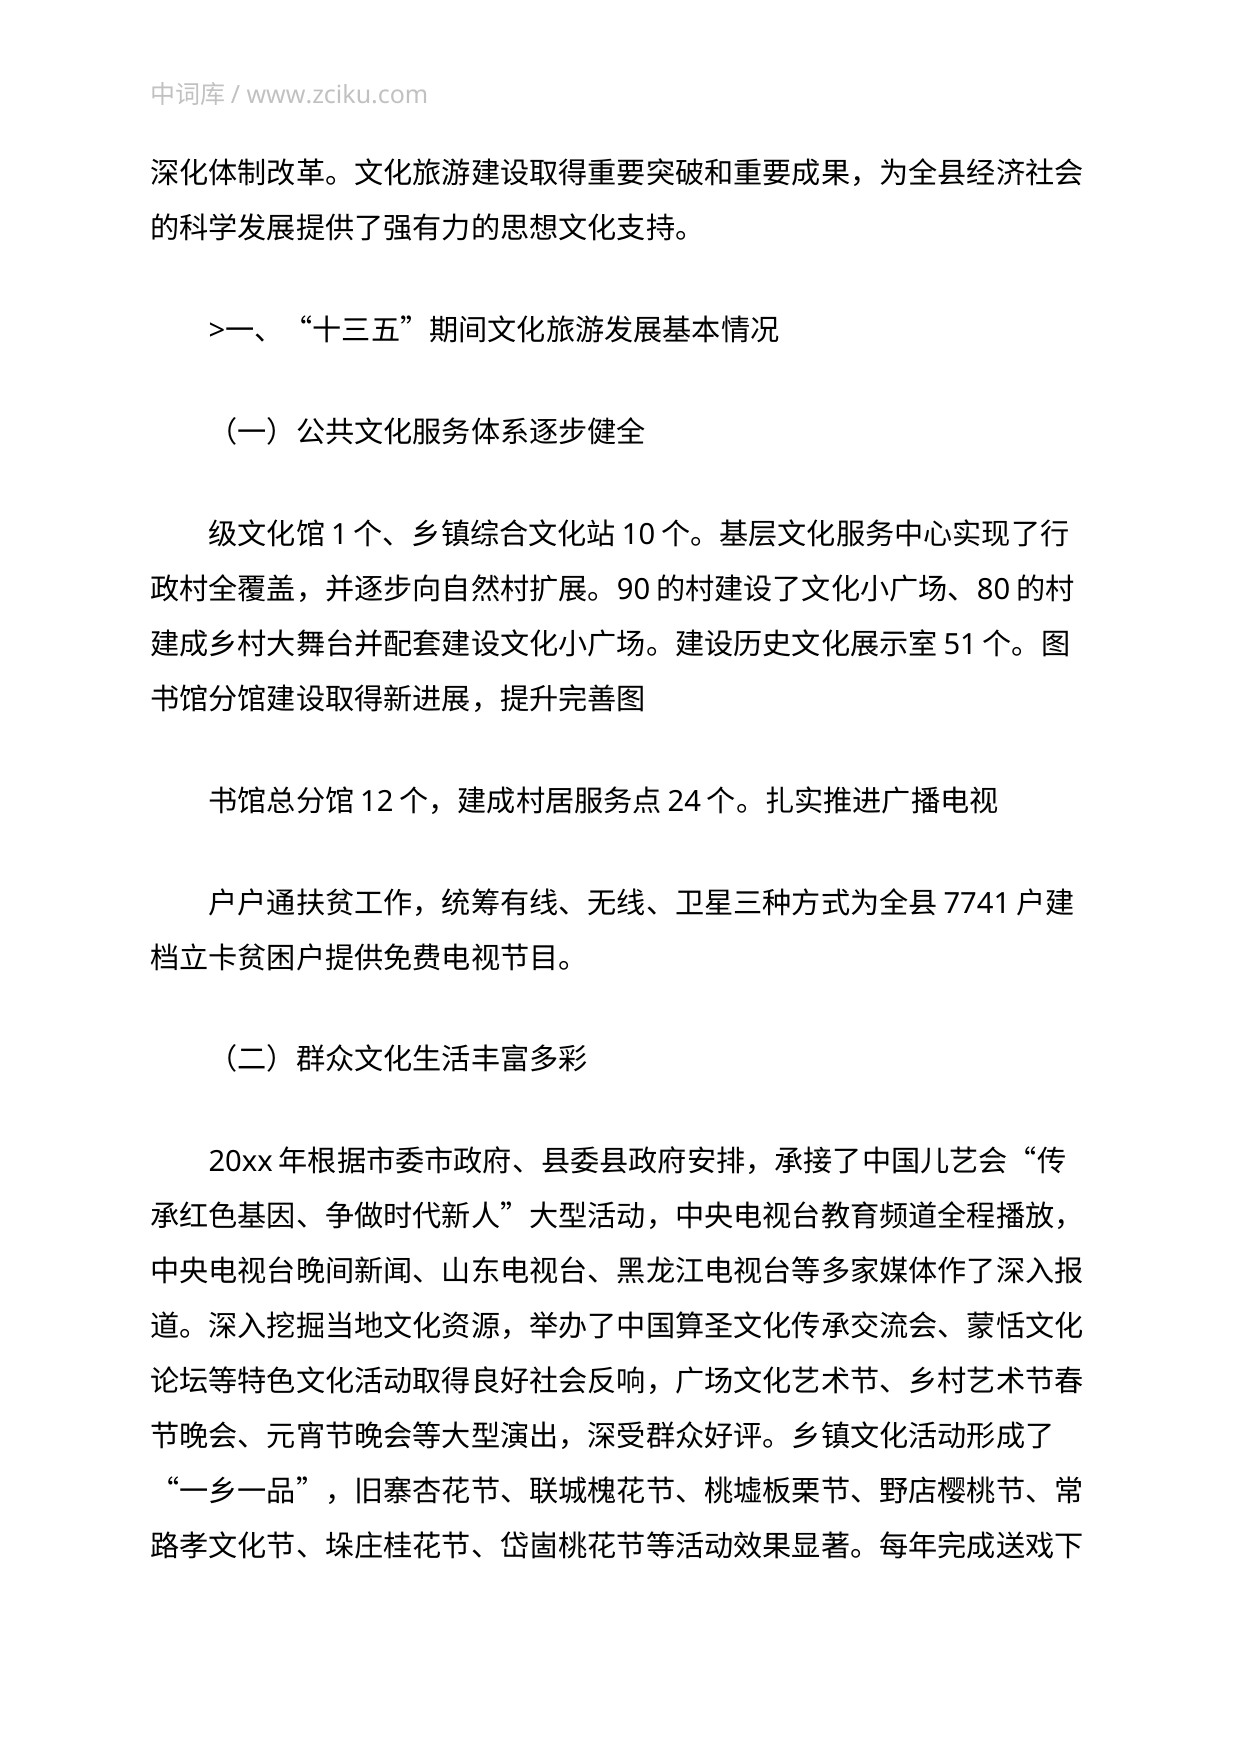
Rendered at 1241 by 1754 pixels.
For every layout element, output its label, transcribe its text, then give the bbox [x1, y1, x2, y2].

text （二）群众文化生活丰富多彩 [150, 1036, 1090, 1078]
text 书馆总分馆12个，建成村居服务点24个。扎实推进广播电视 [150, 777, 1090, 819]
text 户户通扶贫工作，统筹有线、无线、卫星三种方式为全县7741户建档立卡贫困户提供免费电视节目。 [150, 879, 1090, 976]
text （一）公共文化服务体系逐步健全 [150, 409, 1090, 451]
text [150, 1138, 1090, 1564]
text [150, 150, 1090, 247]
text >一、“十三五”期间文化旅游发展基本情况 [150, 307, 1090, 349]
text 级文化馆1个、乡镇综合文化站10个。基层文化服务中心实现了行政村全覆盖，并逐步向自然村扩展。90的村建设了文化小广场、80的村建成乡村大舞台并配套建设文化小广场。建设历史文化展示室51个。图书馆分馆建设取得新进展，提升完善图 [150, 510, 1090, 718]
